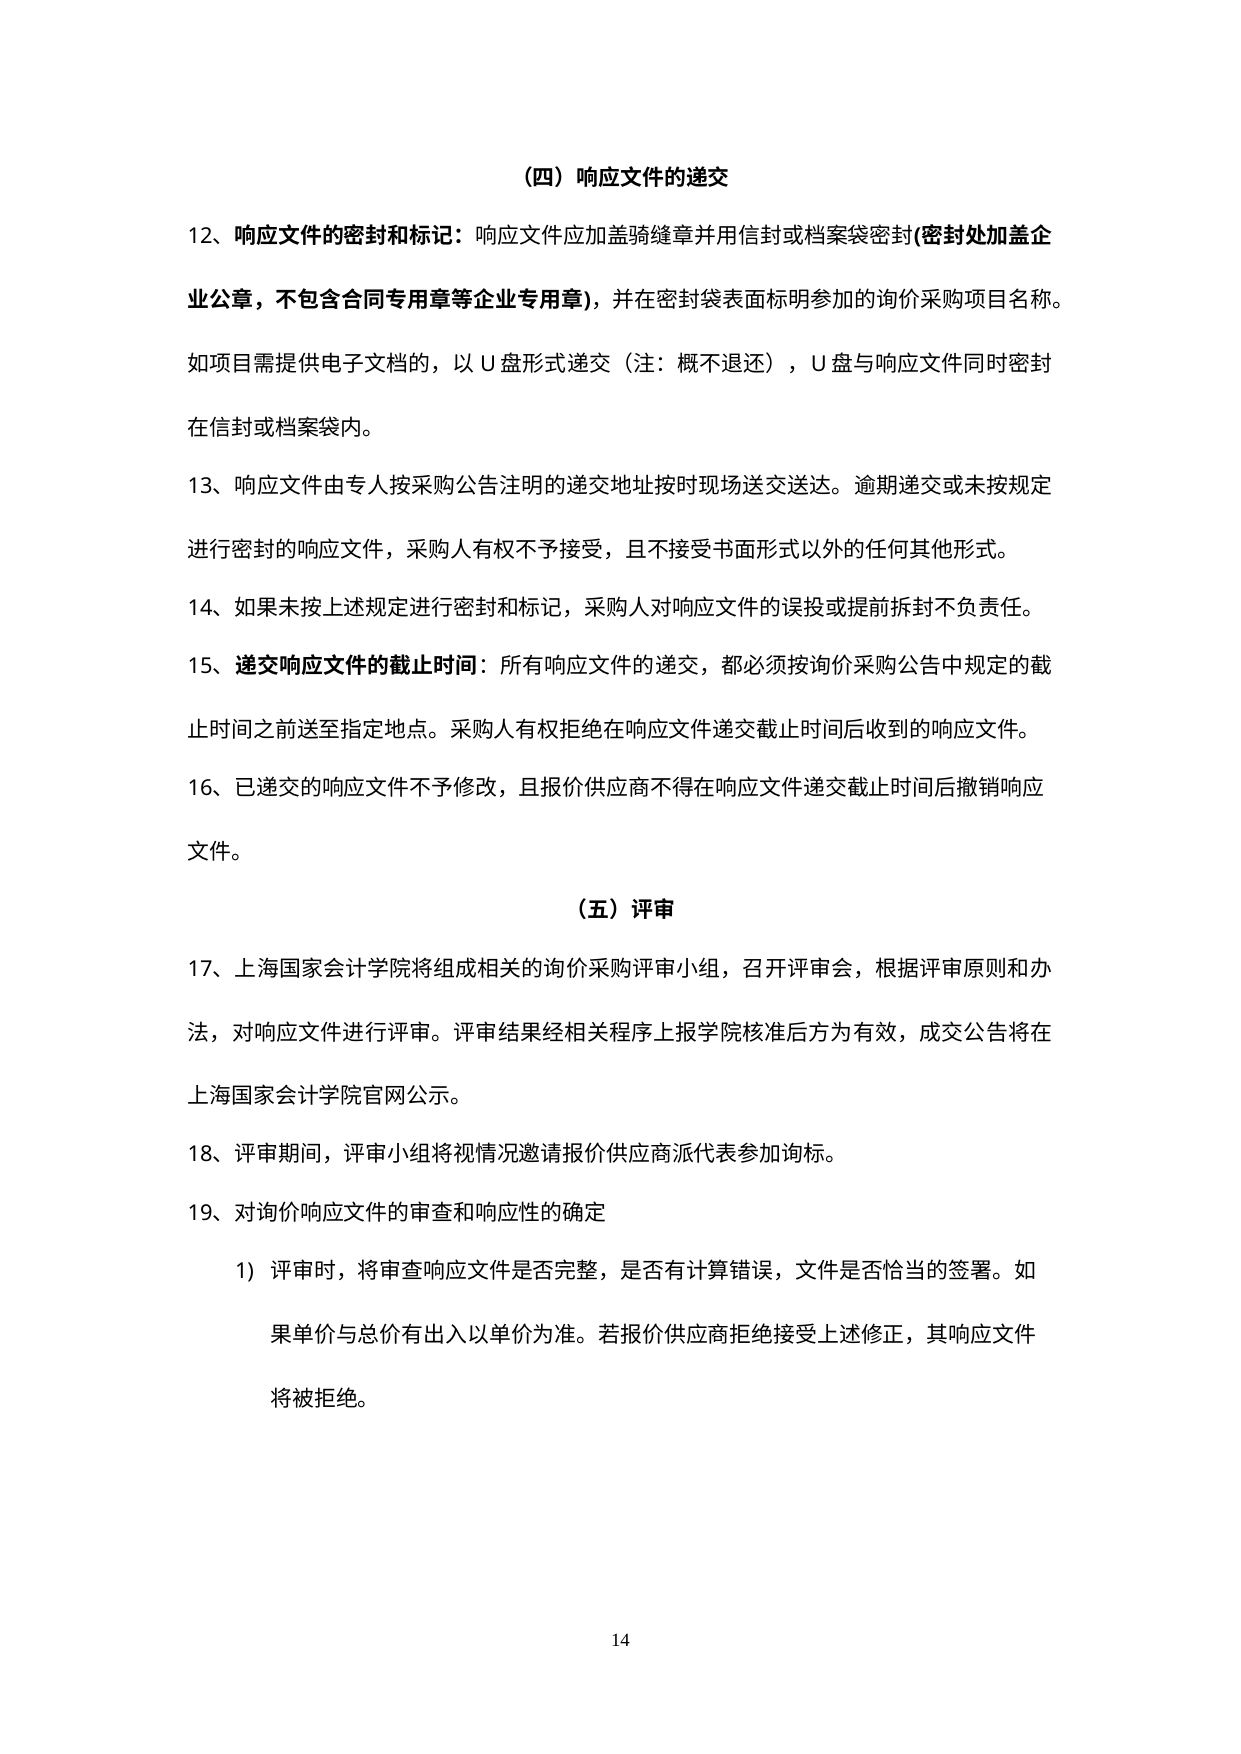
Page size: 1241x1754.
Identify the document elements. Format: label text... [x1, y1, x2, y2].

text 13、响应文件由专人按采购公告注明的递交地址按时现场送交送达。逾期递交或未按规定进行密封的响应文件，采购人有权不予接受，且不接受书面形式以外的任何其他形式。 [187, 462, 1053, 569]
text 15、递交响应文件的截止时间：所有响应文件的递交，都必须按询价采购公告中规定的截止时间之前送至指定地点。采购人有权拒绝在响应文件递交截止时间后收到的响应文件。 [187, 643, 1053, 749]
text （五）评审 [187, 887, 1053, 929]
text 14、如果未按上述规定进行密封和标记，采购人对响应文件的误投或提前拆封不负责任。 [187, 584, 1053, 627]
list 评审时，将审查响应文件是否完整，是否有计算错误，文件是否恰当的签署。如果单价与总价有出入以单价为准。若报价供应商拒绝接受上述修正，其响应文件将被拒绝。 [235, 1248, 1053, 1418]
text 16、已递交的响应文件不予修改，且报价供应商不得在响应文件递交截止时间后撤销响应文件。 [187, 765, 1053, 871]
text （四）响应文件的递交 [187, 154, 1053, 197]
text 18、评审期间，评审小组将视情况邀请报价供应商派代表参加询标。 [187, 1131, 1053, 1174]
text 17、上海国家会计学院将组成相关的询价采购评审小组，召开评审会，根据评审原则和办法，对响应文件进行评审。评审结果经相关程序上报学院核准后方为有效，成交公告将在上海国家会计学院官网公示。 [187, 945, 1053, 1115]
text 19、对询价响应文件的审查和响应性的确定 [187, 1189, 1053, 1232]
text 12、响应文件的密封和标记：响应文件应加盖骑缝章并用信封或档案袋密封(密封处加盖企业公章，不包含合同专用章等企业专用章)，并在密封袋表面标明参加的询价采购项目名称。如项目需提供电子文档的，以U盘形式递交（注：概不退还），U盘与响应文件同时密封在信封或档案袋内。 [187, 213, 1053, 447]
